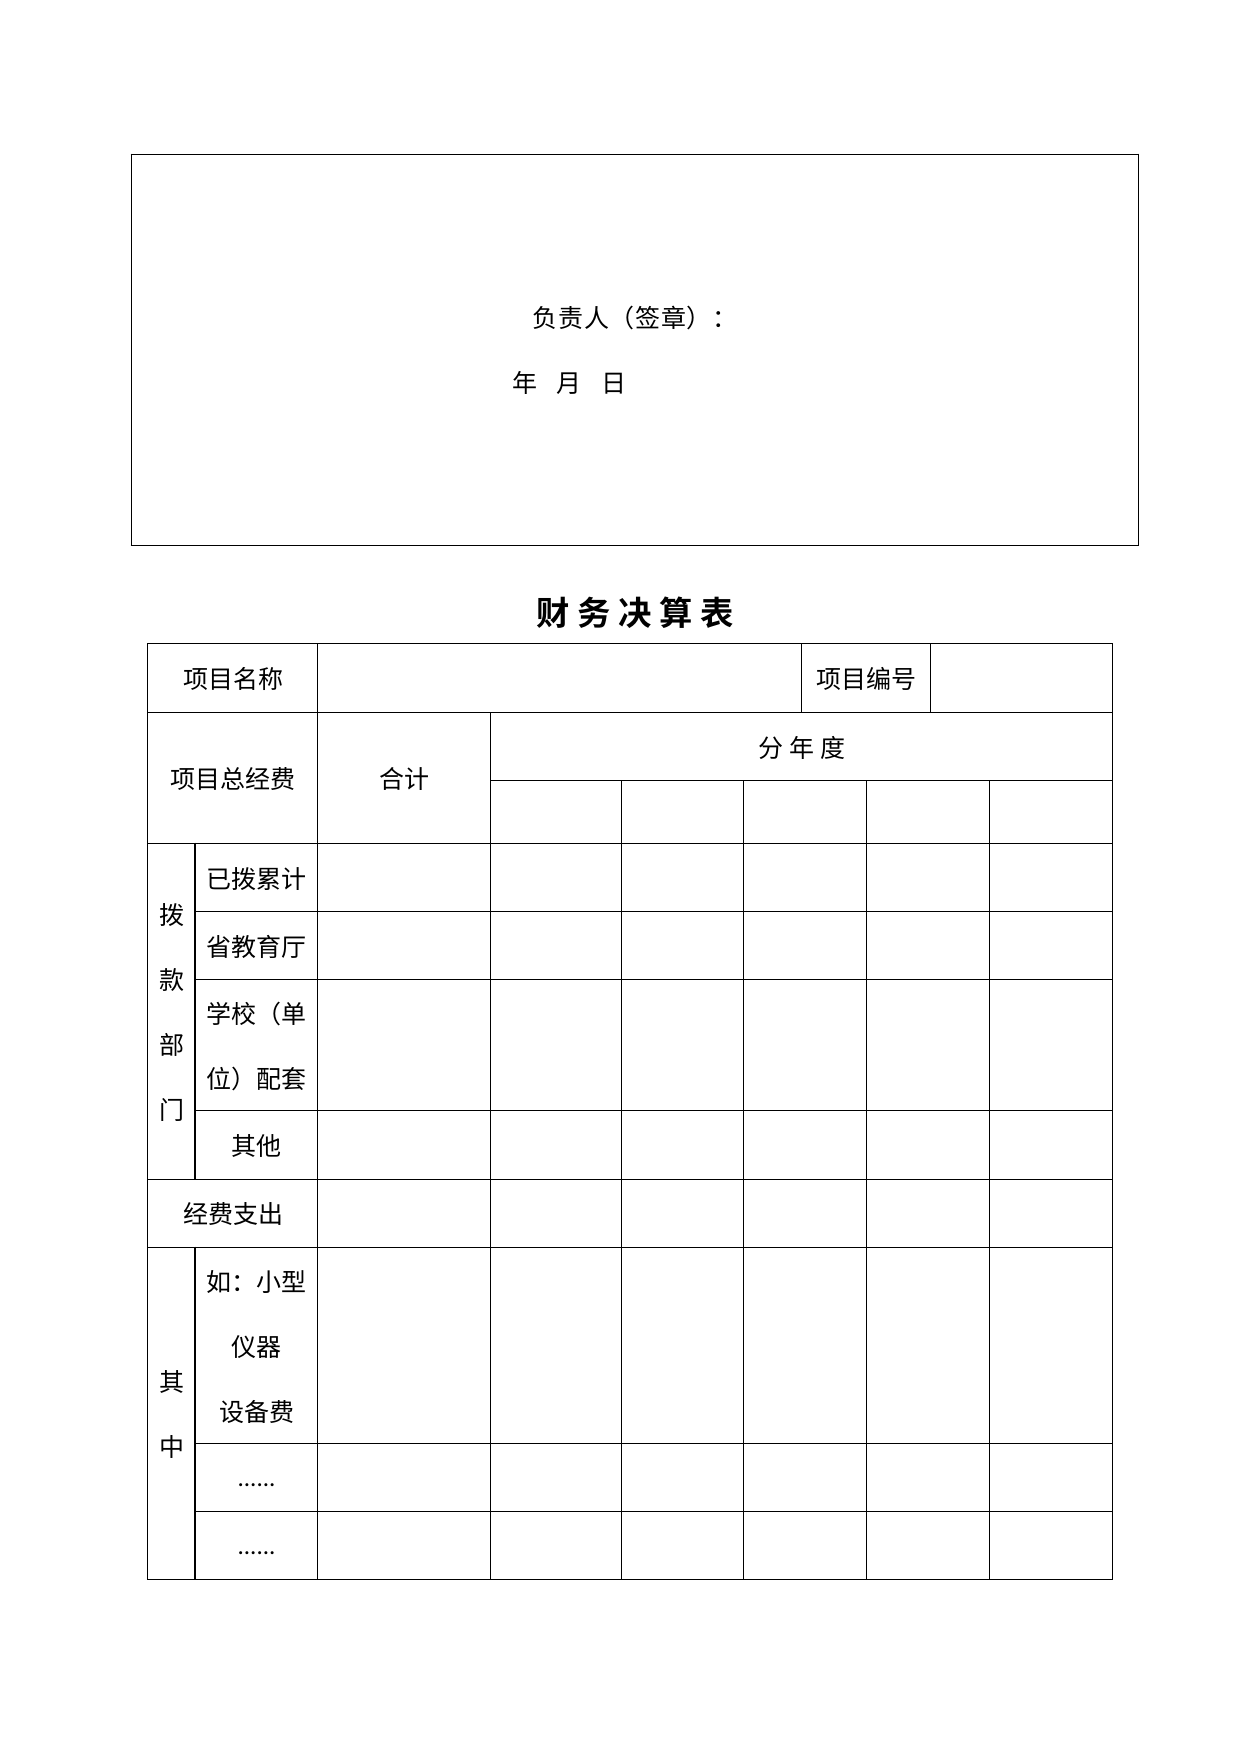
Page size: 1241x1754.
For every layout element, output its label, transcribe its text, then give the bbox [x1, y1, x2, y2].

table_cell 其中 [148, 1248, 194, 1579]
table_cell [622, 1111, 743, 1178]
table_cell 已拨累计 [196, 844, 317, 911]
table_cell [622, 1512, 743, 1579]
table_cell [744, 781, 866, 843]
table_cell [491, 781, 621, 843]
table_cell 合计 [318, 713, 490, 843]
table_cell 拨款部门 [148, 844, 194, 1178]
table_cell [744, 844, 866, 911]
table_cell 经费支出 [148, 1180, 317, 1247]
table_cell [990, 1512, 1112, 1579]
table_cell [622, 912, 743, 979]
table_cell [744, 980, 866, 1110]
table_cell [867, 1444, 989, 1511]
table_cell [318, 1248, 490, 1443]
table_cell [318, 1111, 490, 1178]
table_cell ...... [196, 1444, 317, 1511]
table_cell 如：小型仪器 设备费 [196, 1248, 317, 1443]
table_cell [867, 1512, 989, 1579]
table_cell 省教育厅 [196, 912, 317, 979]
table_cell [990, 1111, 1112, 1178]
table_cell 其他 [196, 1111, 317, 1178]
table_cell [491, 844, 621, 911]
table_cell [867, 781, 989, 843]
table_cell [491, 980, 621, 1110]
table_header [318, 644, 801, 712]
table_cell [491, 1512, 621, 1579]
table_cell [491, 1111, 621, 1178]
table_cell [622, 980, 743, 1110]
table_cell [622, 1248, 743, 1443]
table_cell [867, 1111, 989, 1178]
table_cell [990, 781, 1112, 843]
table_cell [318, 980, 490, 1110]
table_cell [622, 1180, 743, 1247]
table_cell [867, 912, 989, 979]
table_cell [744, 1111, 866, 1178]
table_cell [744, 1180, 866, 1247]
table_cell [491, 1444, 621, 1511]
table_cell [744, 1248, 866, 1443]
table_cell 分 年 度 [491, 713, 1112, 780]
table_cell [867, 1248, 989, 1443]
table_cell [990, 912, 1112, 979]
table_cell ...... [196, 1512, 317, 1579]
table_cell [990, 1444, 1112, 1511]
table_cell [867, 980, 989, 1110]
table_cell [318, 912, 490, 979]
table_cell [744, 912, 866, 979]
table_cell [318, 1444, 490, 1511]
table_cell [622, 781, 743, 843]
table_cell 学校（单位）配套 [196, 980, 317, 1110]
table_cell [491, 1180, 621, 1247]
table_cell [990, 1248, 1112, 1443]
table_header [931, 644, 1112, 712]
text 财 务 决 算 表 [148, 578, 1122, 643]
table_cell [318, 1180, 490, 1247]
table_cell [867, 844, 989, 911]
table_cell [491, 1248, 621, 1443]
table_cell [132, 155, 1138, 544]
table_cell [990, 1180, 1112, 1247]
table_cell [491, 912, 621, 979]
table_cell [744, 1444, 866, 1511]
table_cell [990, 844, 1112, 911]
table_cell [622, 844, 743, 911]
table_cell [867, 1180, 989, 1247]
table_cell [622, 1444, 743, 1511]
table_cell [318, 844, 490, 911]
table_cell 项目总经费 [148, 713, 317, 843]
table_header 项目编号 [802, 644, 930, 712]
table_cell [318, 1512, 490, 1579]
table_header 项目名称 [148, 644, 317, 712]
table_cell [990, 980, 1112, 1110]
table_cell [744, 1512, 866, 1579]
